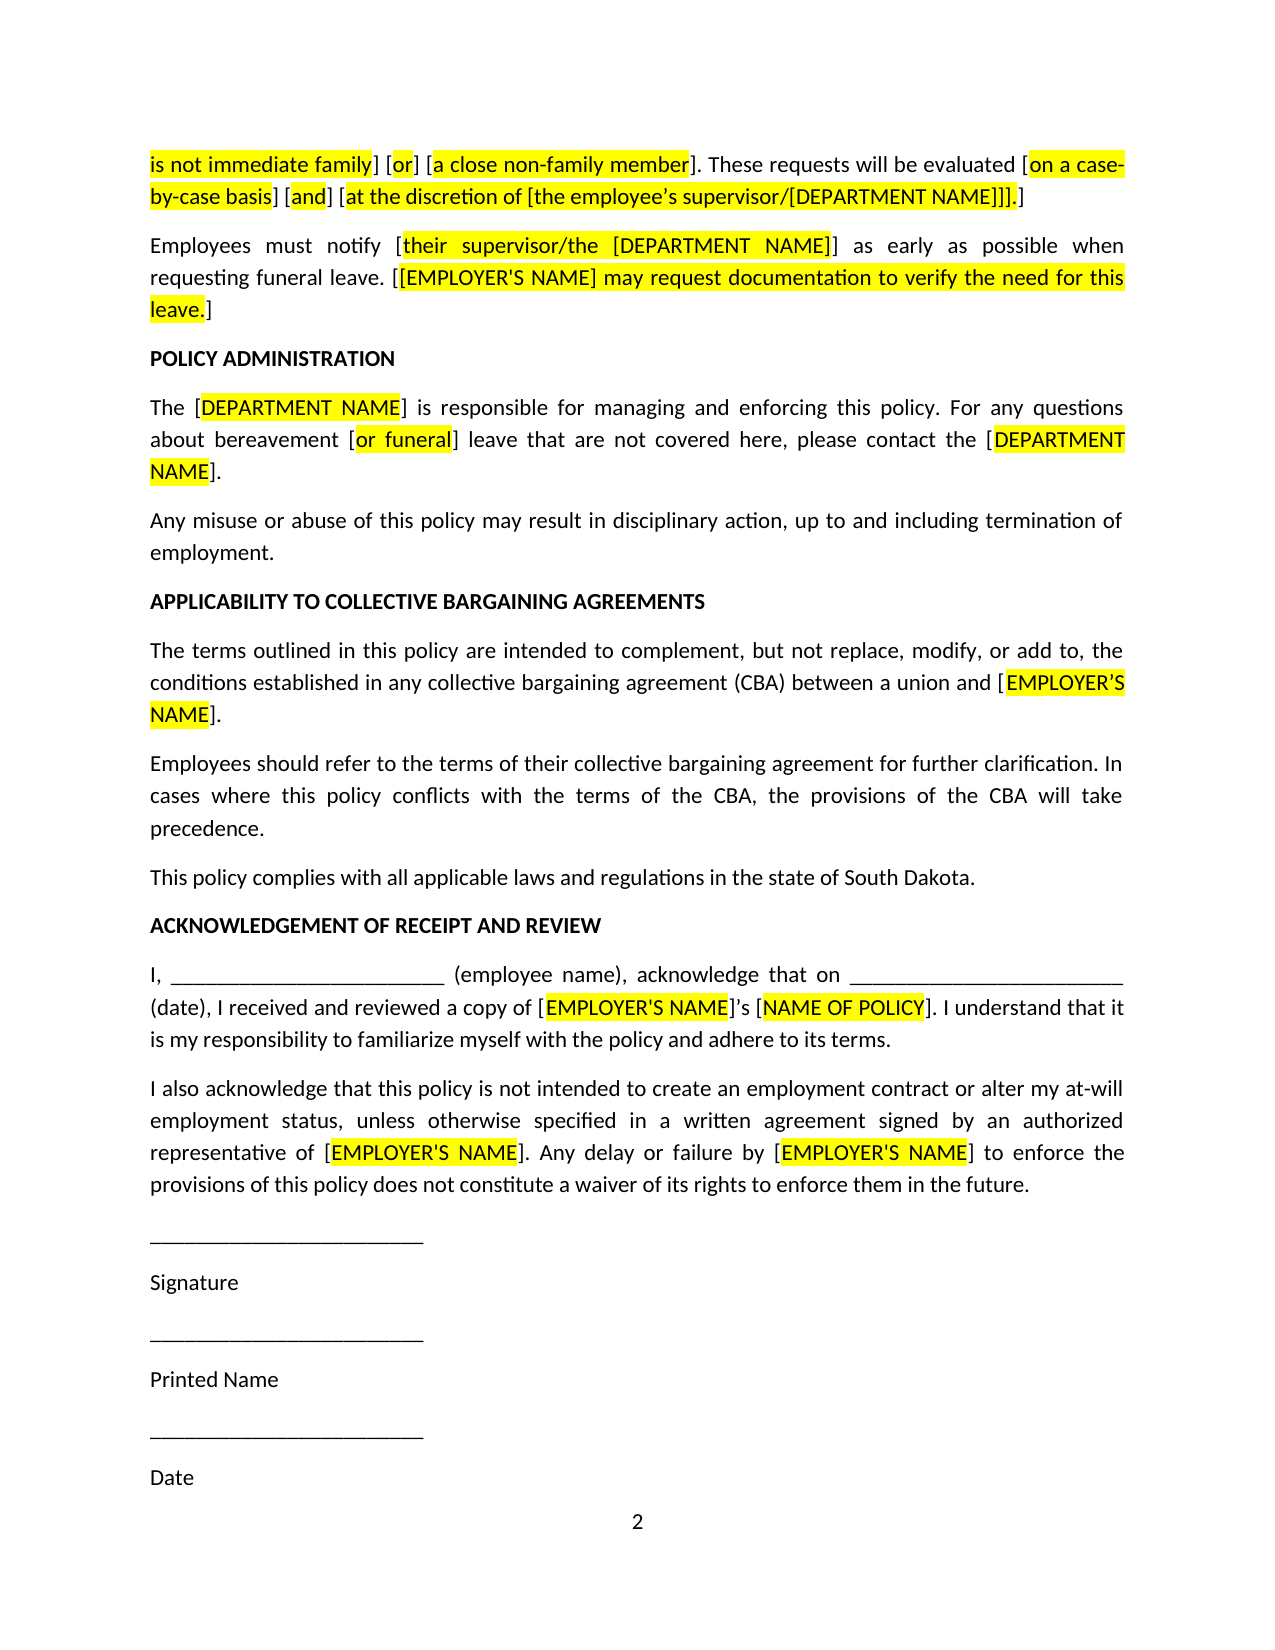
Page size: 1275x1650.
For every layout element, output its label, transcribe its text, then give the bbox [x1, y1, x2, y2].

text ________________________ [150, 1219, 1125, 1247]
text The terms outlined in this policy are intended to complement, but not replace, modify, or add to, the conditions established in any collective bargaining agreement (CBA) between a union and [EMPLOYER’S NAME]. [150, 636, 1125, 729]
text Signature [150, 1268, 1125, 1296]
text Any misuse or abuse of this policy may result in disciplinary action, up to and including termination of employment. [150, 506, 1125, 567]
text Date [150, 1463, 1125, 1491]
text ACKNOWLEDGEMENT OF RECEIPT AND REVIEW [150, 912, 1125, 939]
text APPLICABILITY TO COLLECTIVE BARGAINING AGREEMENTS [150, 587, 1125, 615]
text ________________________ [150, 1414, 1125, 1442]
text I also acknowledge that this policy is not intended to create an employment contract or alter my at-will employment status, unless otherwise specified in a written agreement signed by an authorized representative of [EMPLOYER'S NAME]. Any delay or failure by [EMPLOYER'S NAME] to enforce the provisions of this policy does not constitute a waiver of its rights to enforce them in the future. [150, 1074, 1125, 1198]
text This policy complies with all applicable laws and regulations in the state of South Dakota. [150, 863, 1125, 891]
text I, ________________________ (employee name), acknowledge that on ________________________ (date), I received and reviewed a copy of [EMPLOYER'S NAME]’s [NAME OF POLICY]. I understand that it is my responsibility to familiarize myself with the policy and adhere to its terms. [150, 960, 1125, 1053]
text Employees should refer to the terms of their collective bargaining agreement for further clarification. In cases where this policy conflicts with the terms of the CBA, the provisions of the CBA will take precedence. [150, 749, 1125, 842]
text ________________________ [150, 1317, 1125, 1345]
text POLICY ADMINISTRATION [150, 344, 1125, 372]
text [150, 150, 1125, 210]
text Employees must notify [their supervisor/the [DEPARTMENT NAME]] as early as possible when requesting funeral leave. [[EMPLOYER'S NAME] may request documentation to verify the need for this leave.] [150, 231, 1125, 323]
text Printed Name [150, 1366, 1125, 1394]
text The [DEPARTMENT NAME] is responsible for managing and enforcing this policy. For any questions about bereavement [or funeral] leave that are not covered here, please contact the [DEPARTMENT NAME]. [150, 393, 1125, 486]
